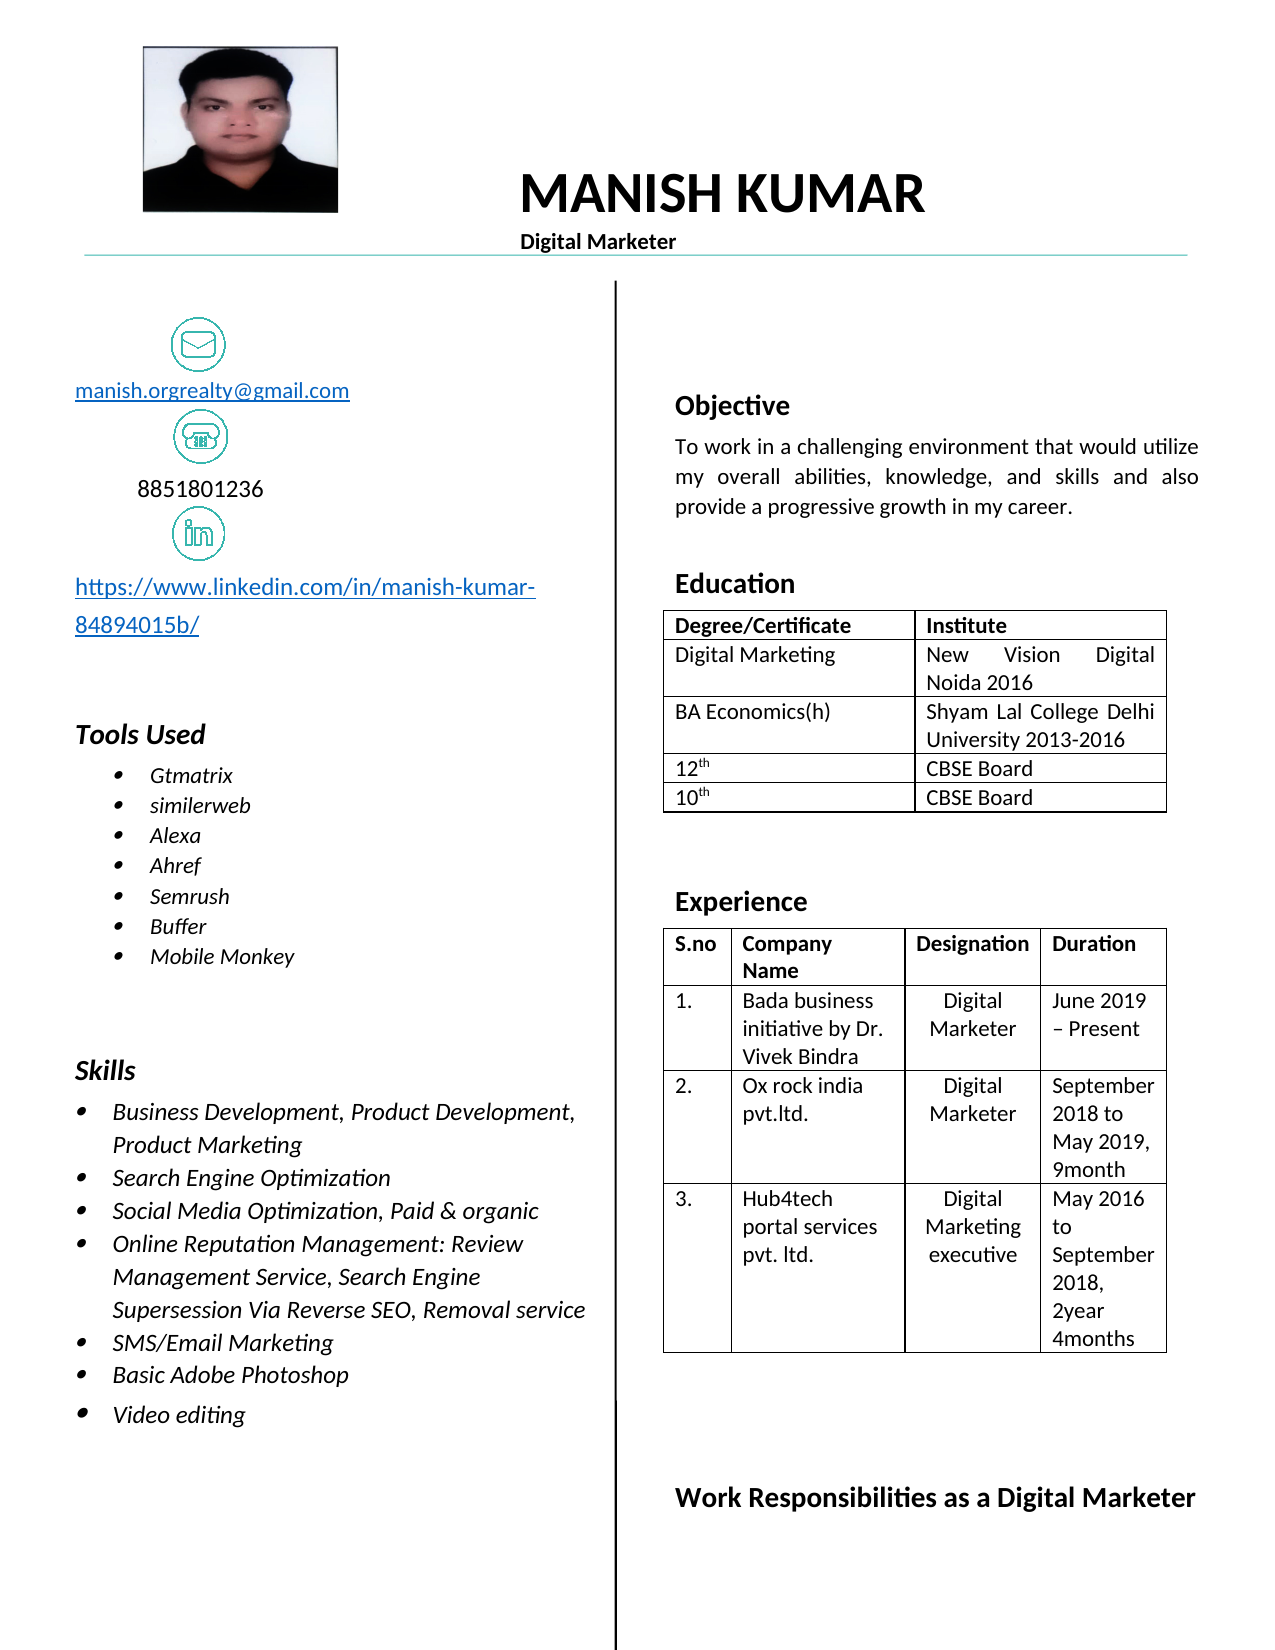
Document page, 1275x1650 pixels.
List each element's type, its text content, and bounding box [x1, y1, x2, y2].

table_header S.no [664, 929, 731, 985]
picture [142, 46, 339, 213]
table_cell May 2016 to September 2018, 2year 4months [1041, 1184, 1166, 1352]
table_cell Ox rock india pvt.ltd. [732, 1071, 904, 1183]
text Work Responsibilities as a Digital Marketer [675, 1479, 1200, 1514]
subtitle manish.orgrealty@gmail.com [75, 376, 600, 471]
list similerweb [112, 791, 600, 819]
subtitle https://www.linkedin.com/in/manish-kumar-84894015b/ [75, 572, 600, 641]
table_header Company Name [732, 929, 904, 985]
table_header Designation [906, 929, 1040, 985]
list Video editing [75, 1392, 600, 1432]
table_header Degree/Certificate [664, 611, 914, 639]
table_cell 2. [664, 1071, 731, 1183]
table_cell BA Economics(h) [664, 697, 914, 753]
list Semrush [112, 882, 600, 910]
list Basic Adobe Photoshop [75, 1359, 600, 1390]
list Online Reputation Management: Review Management Service, Search Engine Supersession Via Reverse SEO, Removal service [75, 1228, 600, 1324]
table_header Duration [1041, 929, 1166, 985]
table_cell Shyam Lal College Delhi University 2013-2016 [916, 697, 1166, 753]
table_cell June 2019 – Present [1041, 986, 1166, 1070]
table_cell New Vision Digital Noida 2016 [916, 640, 1166, 696]
list Search Engine Optimization [75, 1162, 600, 1193]
table_cell Digital Marketer [906, 986, 1040, 1070]
list Gtmatrix [112, 761, 600, 789]
table_cell Digital Marketing [664, 640, 914, 696]
list Buffer [112, 912, 600, 940]
list Ahref [112, 852, 600, 879]
list Business Development, Product Development, Product Marketing [75, 1096, 600, 1160]
text Skills [75, 1052, 600, 1087]
table_cell Hub4tech portal services pvt. ltd. [732, 1184, 904, 1352]
table_cell 1. [664, 986, 731, 1070]
table_header Institute [916, 611, 1166, 639]
text Objective [675, 387, 1200, 423]
table_cell September 2018 to May 2019, 9month [1041, 1071, 1166, 1183]
table_cell 10th [664, 783, 914, 811]
table_cell 3. [664, 1184, 731, 1352]
table_cell CBSE Board [916, 754, 1166, 782]
table_cell 12th [664, 754, 914, 782]
text To work in a challenging environment that would utilize my overall abilities, knowledge, and skills and also provide a progressive growth in my career. [675, 432, 1200, 520]
list Social Media Optimization, Paid & organic [75, 1195, 600, 1226]
list Alexa [112, 821, 600, 849]
list SMS/Email Marketing [75, 1327, 600, 1357]
subtitle 8851801236 [75, 474, 600, 569]
list Mobile Monkey [112, 942, 600, 970]
text Experience [675, 883, 1200, 918]
text Education [675, 565, 1200, 601]
text Tools Used [75, 716, 600, 752]
table_cell Digital Marketing executive [906, 1184, 1040, 1352]
table_cell CBSE Board [916, 783, 1166, 811]
table_cell Bada business initiative by Dr. Vivek Bindra [732, 986, 904, 1070]
table_cell Digital Marketer [906, 1071, 1040, 1183]
